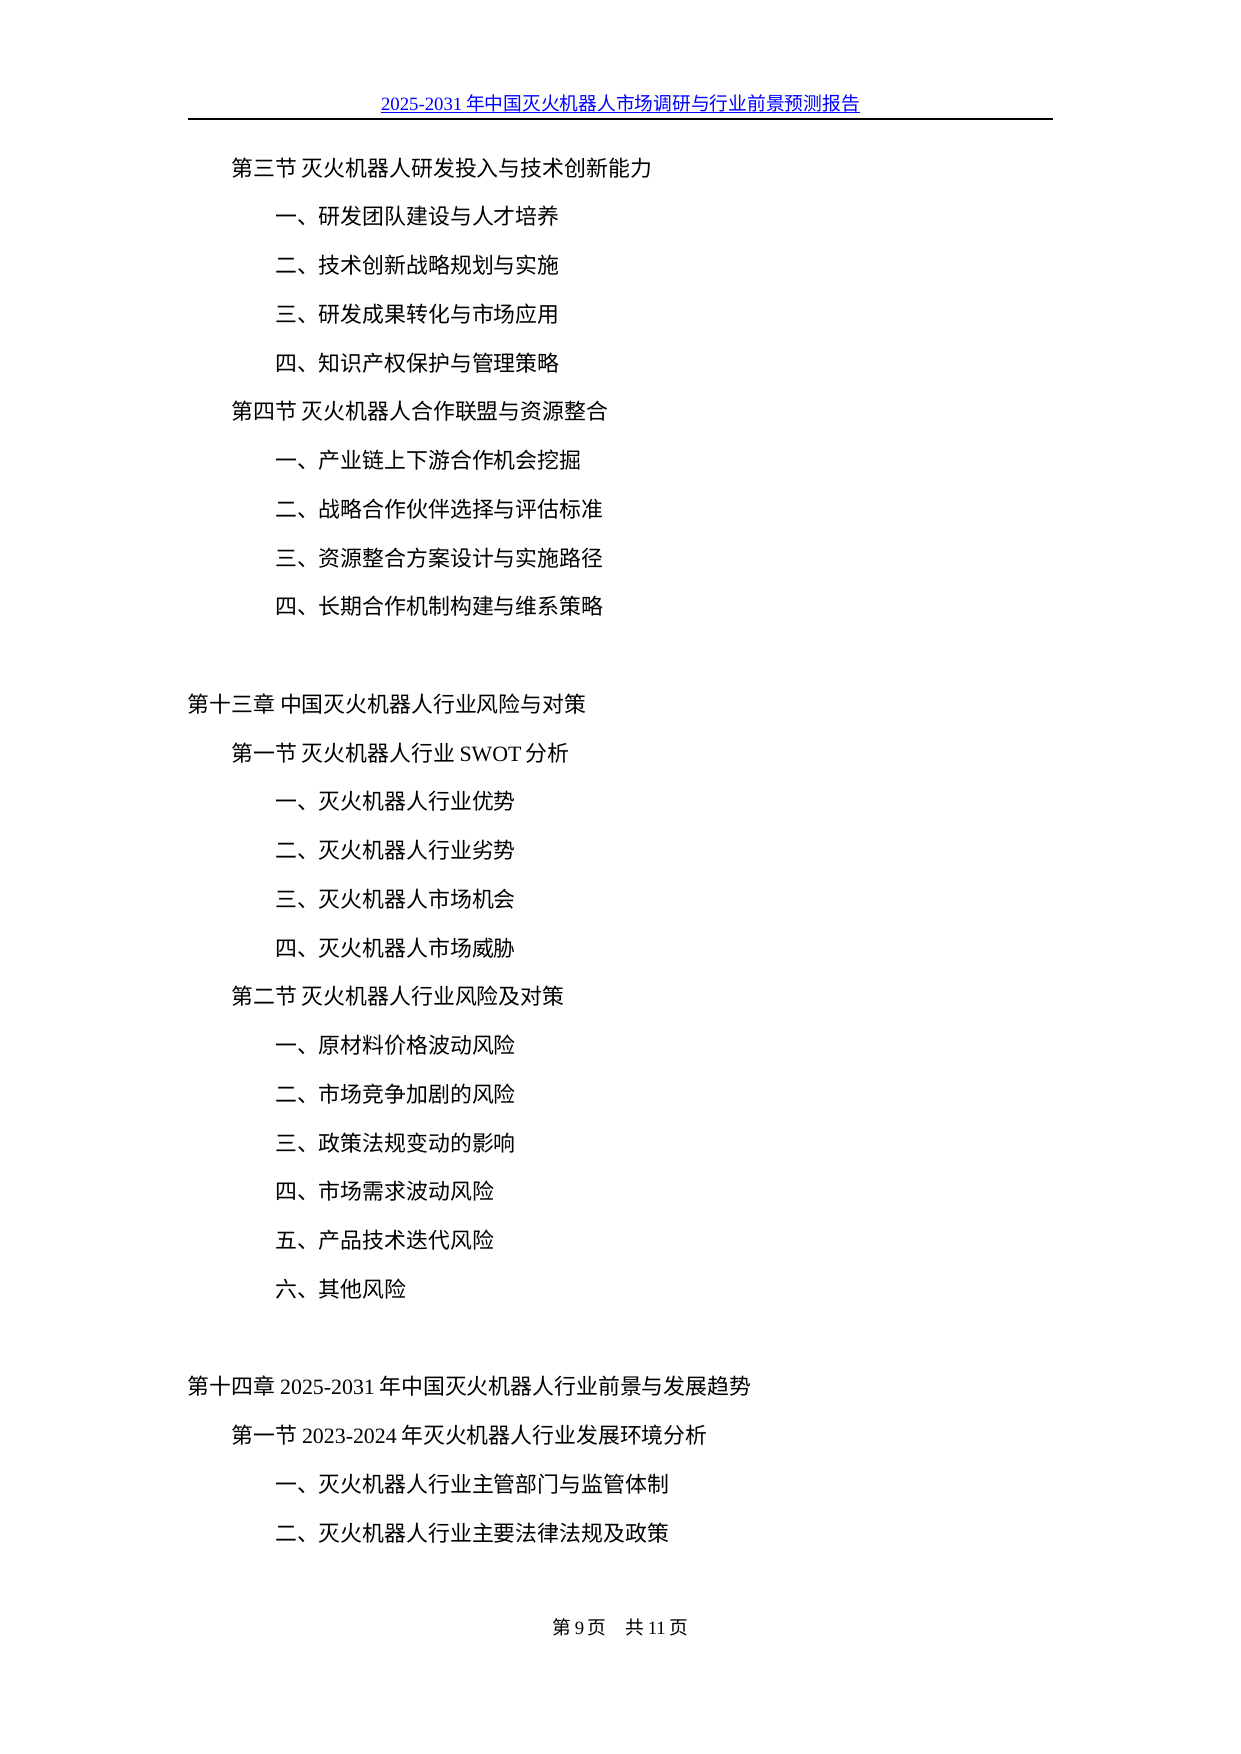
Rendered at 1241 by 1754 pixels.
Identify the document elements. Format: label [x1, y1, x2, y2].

text [187, 150, 1053, 1548]
